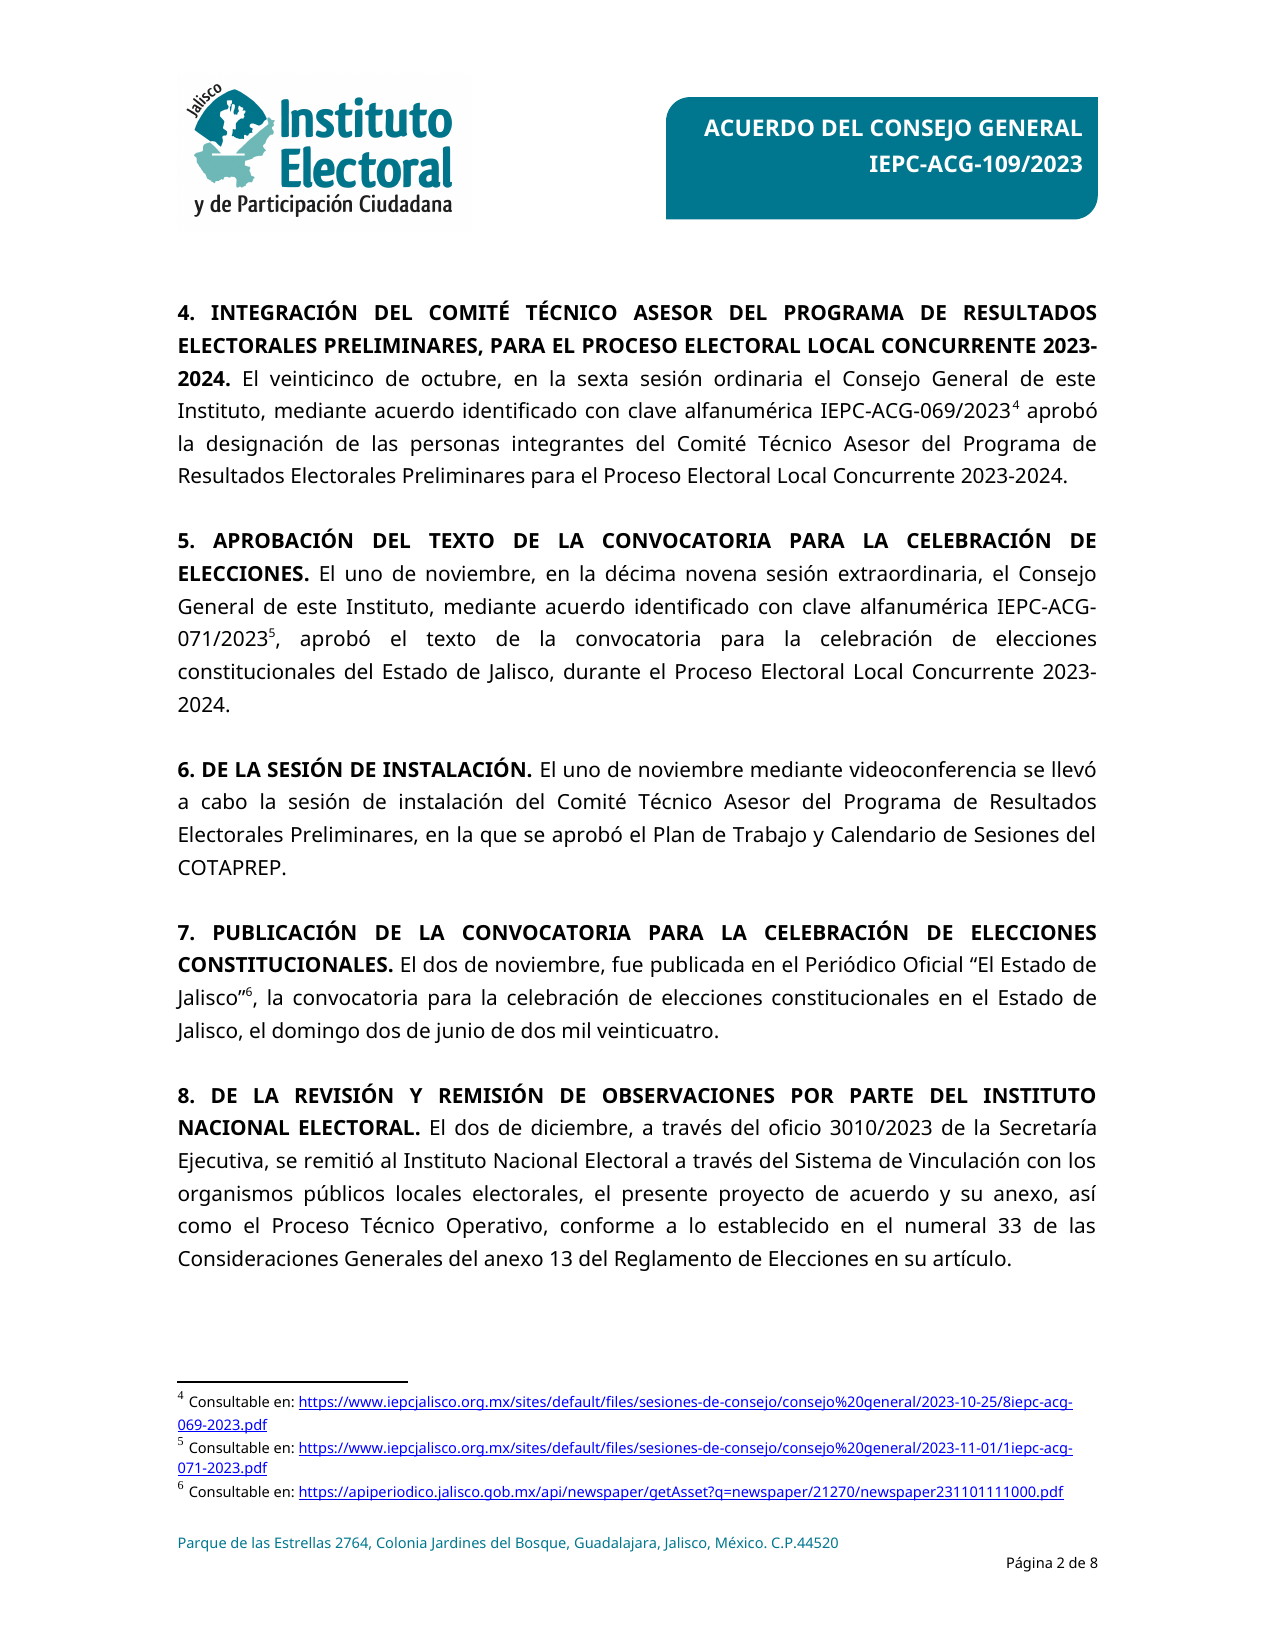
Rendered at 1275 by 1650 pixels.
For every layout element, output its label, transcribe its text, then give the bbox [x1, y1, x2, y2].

picture [177, 73, 473, 232]
text 4. INTEGRACIÓN DEL COMITÉ TÉCNICO ASESOR DEL PROGRAMA DE RESULTADOS ELECTORALES PRELIMINARES, PARA EL PROCESO ELECTORAL LOCAL CONCURRENTE 2023-2024. El veinticinco de octubre, en la sexta sesión ordinaria el Consejo General de este Instituto, mediante acuerdo identificado con clave alfanumérica IEPC-ACG-069/2023 aprobó la designación de las personas integrantes del Comité Técnico Asesor del Programa de Resultados Electorales Preliminares para el Proceso Electoral Local Concurrente 2023-2024. [177, 298, 1098, 490]
text 7. PUBLICACIÓN DE LA CONVOCATORIA PARA LA CELEBRACIÓN DE ELECCIONES CONSTITUCIONALES. El dos de noviembre, fue publicada en el Periódico Oficial “El Estado de Jalisco”, la convocatoria para la celebración de elecciones constitucionales en el Estado de Jalisco, el domingo dos de junio de dos mil veinticuatro. [177, 918, 1098, 1044]
text 8. DE LA REVISIÓN Y REMISIÓN DE OBSERVACIONES POR PARTE DEL INSTITUTO NACIONAL ELECTORAL. El dos de diciembre, a través del oficio 3010/2023 de la Secretaría Ejecutiva, se remitió al Instituto Nacional Electoral a través del Sistema de Vinculación con los organismos públicos locales electorales, el presente proyecto de acuerdo y su anexo, así como el Proceso Técnico Operativo, conforme a lo establecido en el numeral 33 de las Consideraciones Generales del anexo 13 del Reglamento de Elecciones en su artículo. [177, 1081, 1098, 1272]
text 5. APROBACIÓN DEL TEXTO DE LA CONVOCATORIA PARA LA CELEBRACIÓN DE ELECCIONES. El uno de noviembre, en la décima novena sesión extraordinaria, el Consejo General de este Instituto, mediante acuerdo identificado con clave alfanumérica IEPC-ACG-071/2023, aprobó el texto de la convocatoria para la celebración de elecciones constitucionales del Estado de Jalisco, durante el Proceso Electoral Local Concurrente 2023-2024. [177, 527, 1098, 718]
text 6. DE LA SESIÓN DE INSTALACIÓN. El uno de noviembre mediante videoconferencia se llevó a cabo la sesión de instalación del Comité Técnico Asesor del Programa de Resultados Electorales Preliminares, en la que se aprobó el Plan de Trabajo y Calendario de Sesiones del COTAPREP. [177, 755, 1098, 881]
